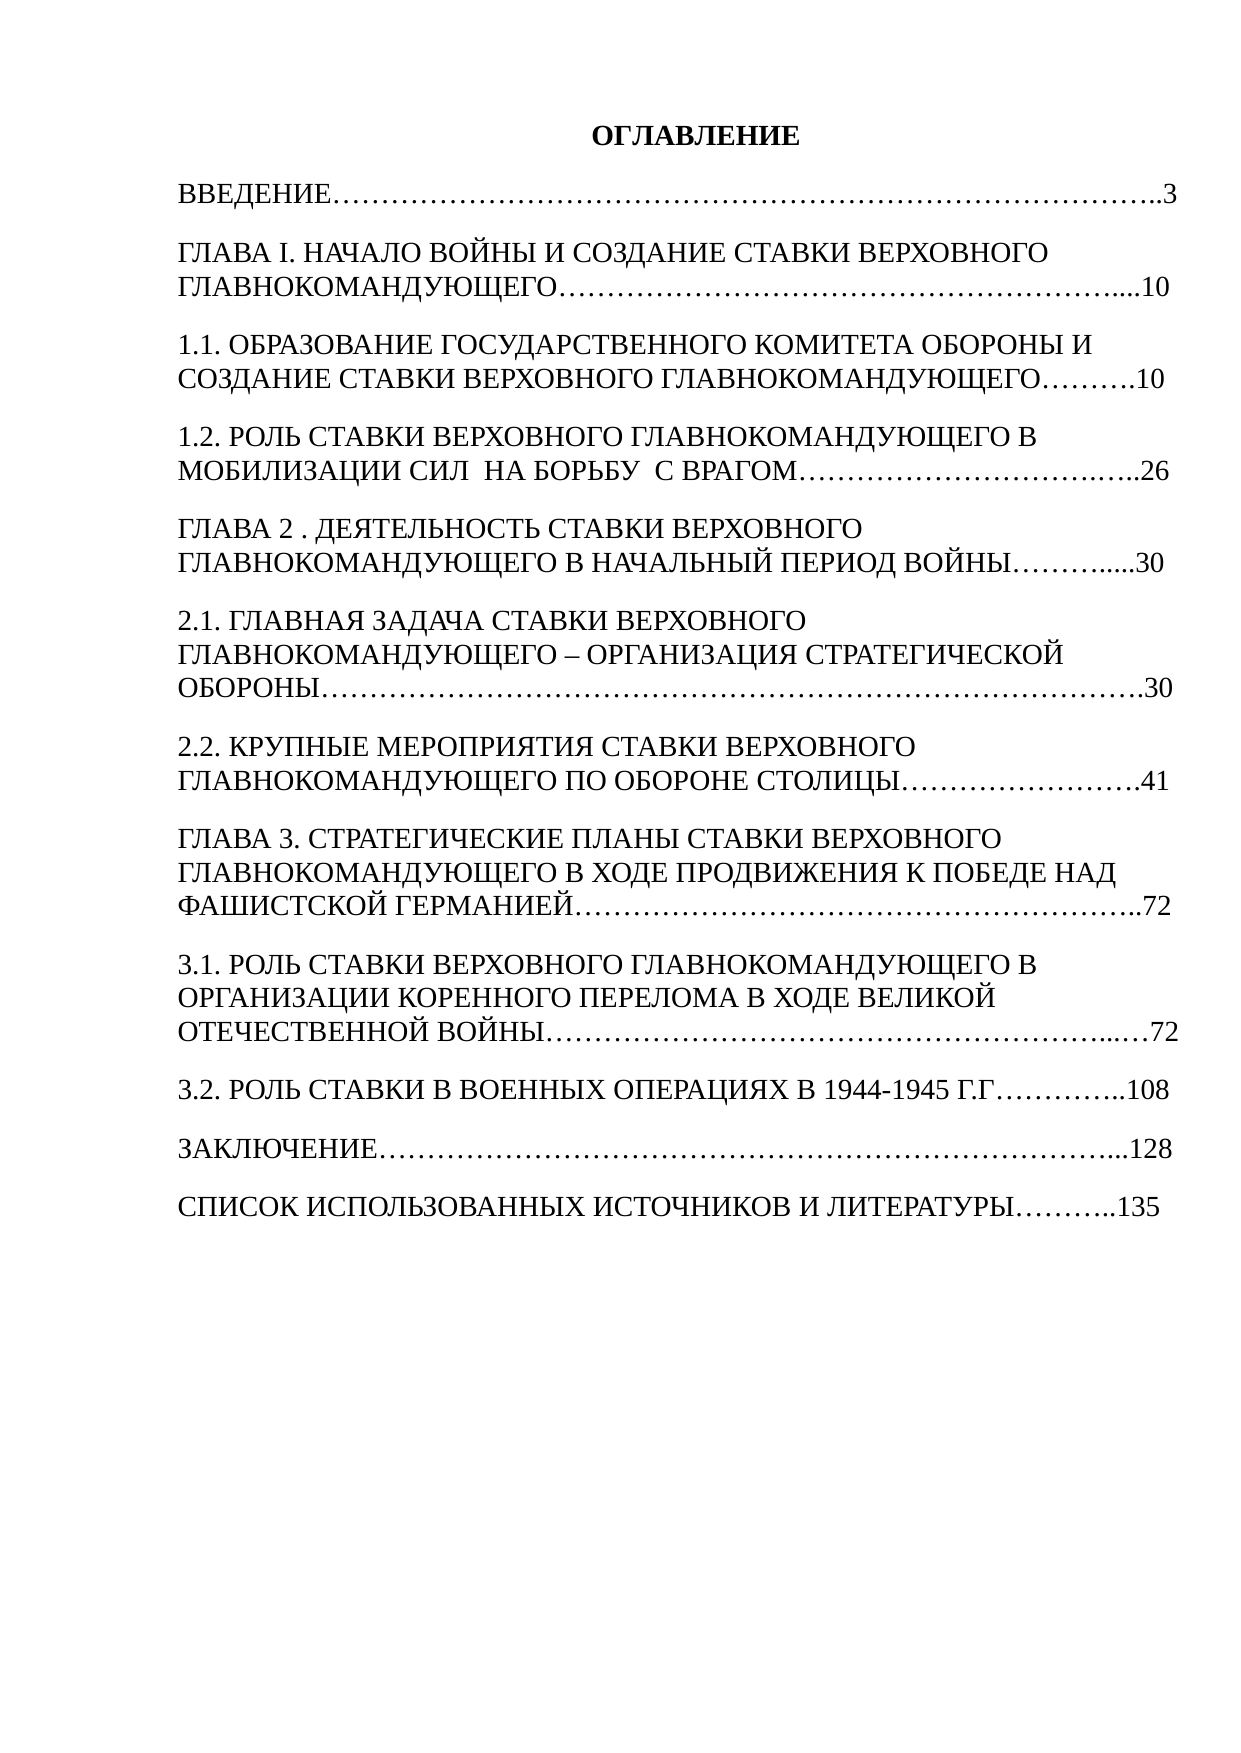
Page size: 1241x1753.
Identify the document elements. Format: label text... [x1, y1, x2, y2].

subtitle ЗАКЛЮЧЕНИЕ…………………………………………………………………...128 [177, 1131, 1181, 1164]
subtitle 1.2. Роль ставки верховного главнокомандующего в мобилизации сил на борьбу с врагом………………………….…..26 [177, 419, 1181, 486]
subtitle 1.1. Образование государственного комитета обороны и создание Ставки верховного главнокомандующего……….10 [177, 327, 1181, 394]
subtitle Глава I. Начало войны и создание Ставки верховного главнокомандующего…………………………………………………....10 [177, 235, 1181, 302]
subtitle 3.1. Роль ставки верховного главнокомандующего в организации коренного перелома в ходе Великой отечественной войны…………………………………………………...…72 [177, 947, 1181, 1047]
subtitle 2.2. Крупные мероприятия Ставки верховного главнокомандующего по обороне столицы…………………….41 [177, 729, 1181, 796]
subtitle СПИСОК ИСПОЛЬЗОВАННЫХ ИСТОЧНИКОВ И ЛИТЕРАТУРЫ………..135 [177, 1189, 1181, 1223]
subtitle 2.1. Главная задача Ставки верховного главнокомандующего – организация стратегической обороны………………………………………………………………………….30 [177, 603, 1181, 704]
text Оглавление [177, 118, 1181, 152]
subtitle 3.2. Роль Ставки в военных операциях в 1944-1945 г.г…………..108 [177, 1072, 1181, 1106]
subtitle Глава 3. Стратегические планы Ставки верховного главнокомандующего в ходе продвижения к победе над фашистской германией…………………………………………………..72 [177, 821, 1181, 922]
subtitle Глава 2 . Деятельность Ставки верховного главнокомандующего в начальный период войны……….....30 [177, 511, 1181, 578]
subtitle ВВЕДЕНИЕ…………………………………………………………………………..3 [177, 177, 1181, 210]
